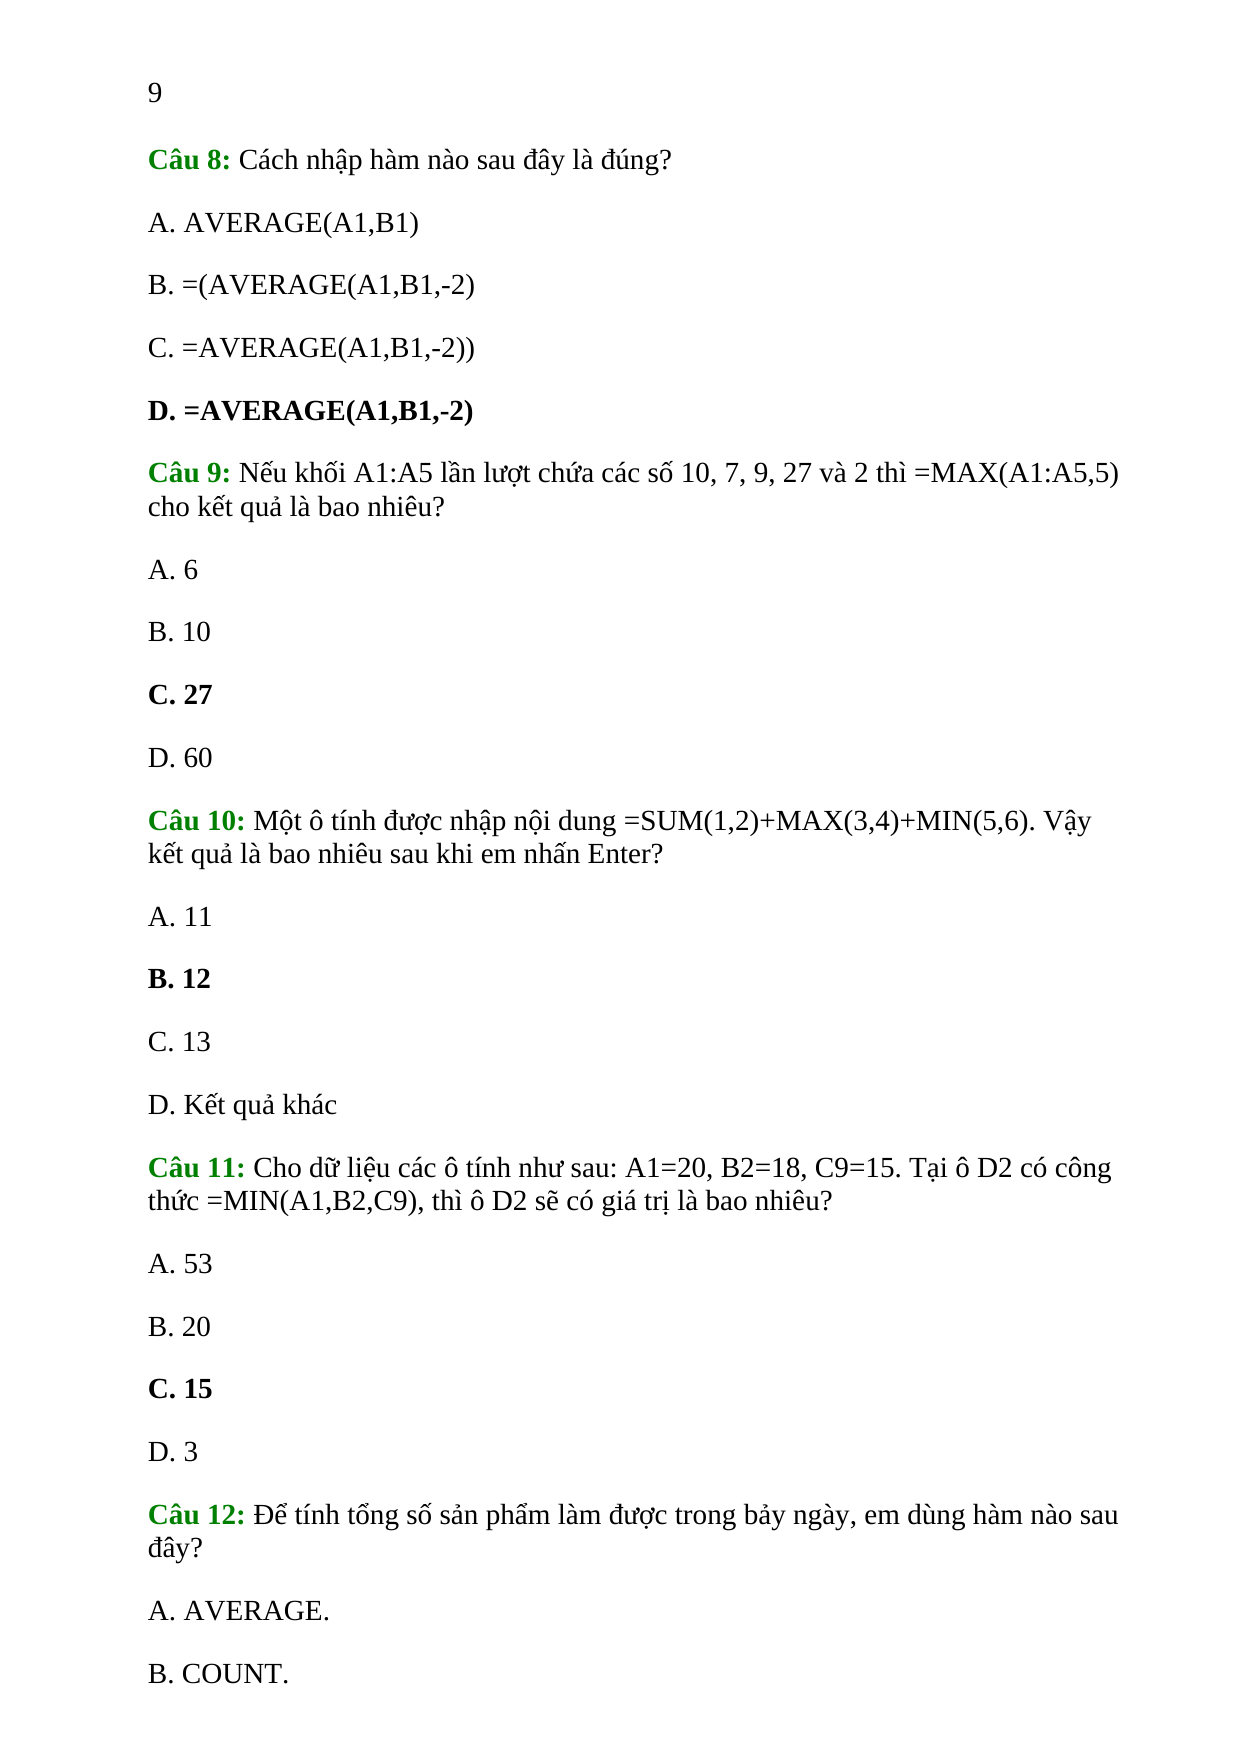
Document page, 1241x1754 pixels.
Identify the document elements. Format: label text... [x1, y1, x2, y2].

text D. 3 [148, 1434, 1122, 1468]
text Câu 11: Cho dữ liệu các ô tính như sau: A1=20, B2=18, C9=15. Tại ô D2 có công thức =MIN(A1,B2,C9), thì ô D2 sẽ có giá trị là bao nhiêu? [148, 1150, 1122, 1217]
text B. 12 [148, 962, 1122, 995]
text B. COUNT. [148, 1656, 1122, 1689]
text C. 15 [148, 1371, 1122, 1405]
text B. 20 [148, 1309, 1122, 1342]
text Câu 10: Một ô tính được nhập nội dung =SUM(1,2)+MAX(3,4)+MIN(5,6). Vậy kết quả là bao nhiêu sau khi em nhấn Enter? [148, 803, 1122, 870]
text D. =AVERAGE(A1,B1,-2) [148, 393, 1122, 426]
text Câu 9: Nếu khối A1:A5 lần lượt chứa các số 10, 7, 9, 27 và 2 thì =MAX(A1:A5,5) cho kết quả là bao nhiêu? [148, 456, 1122, 523]
text A. 6 [148, 552, 1122, 585]
text C. 13 [148, 1024, 1122, 1058]
text D. 60 [148, 740, 1122, 773]
text Câu 12: Để tính tổng số sản phẩm làm được trong bảy ngày, em dùng hàm nào sau đây? [148, 1497, 1122, 1564]
text A. 11 [148, 899, 1122, 932]
text D. Kết quả khác [148, 1087, 1122, 1121]
text B. 10 [148, 614, 1122, 648]
text A. 53 [148, 1246, 1122, 1279]
text Câu 8: Cách nhập hàm nào sau đây là đúng? [148, 142, 1122, 176]
text B. =(AVERAGE(A1,B1,-2) [148, 267, 1122, 301]
text C. 27 [148, 677, 1122, 711]
text A. AVERAGE. [148, 1593, 1122, 1627]
text A. AVERAGE(A1,B1) [148, 205, 1122, 238]
text C. =AVERAGE(A1,B1,-2)) [148, 330, 1122, 364]
